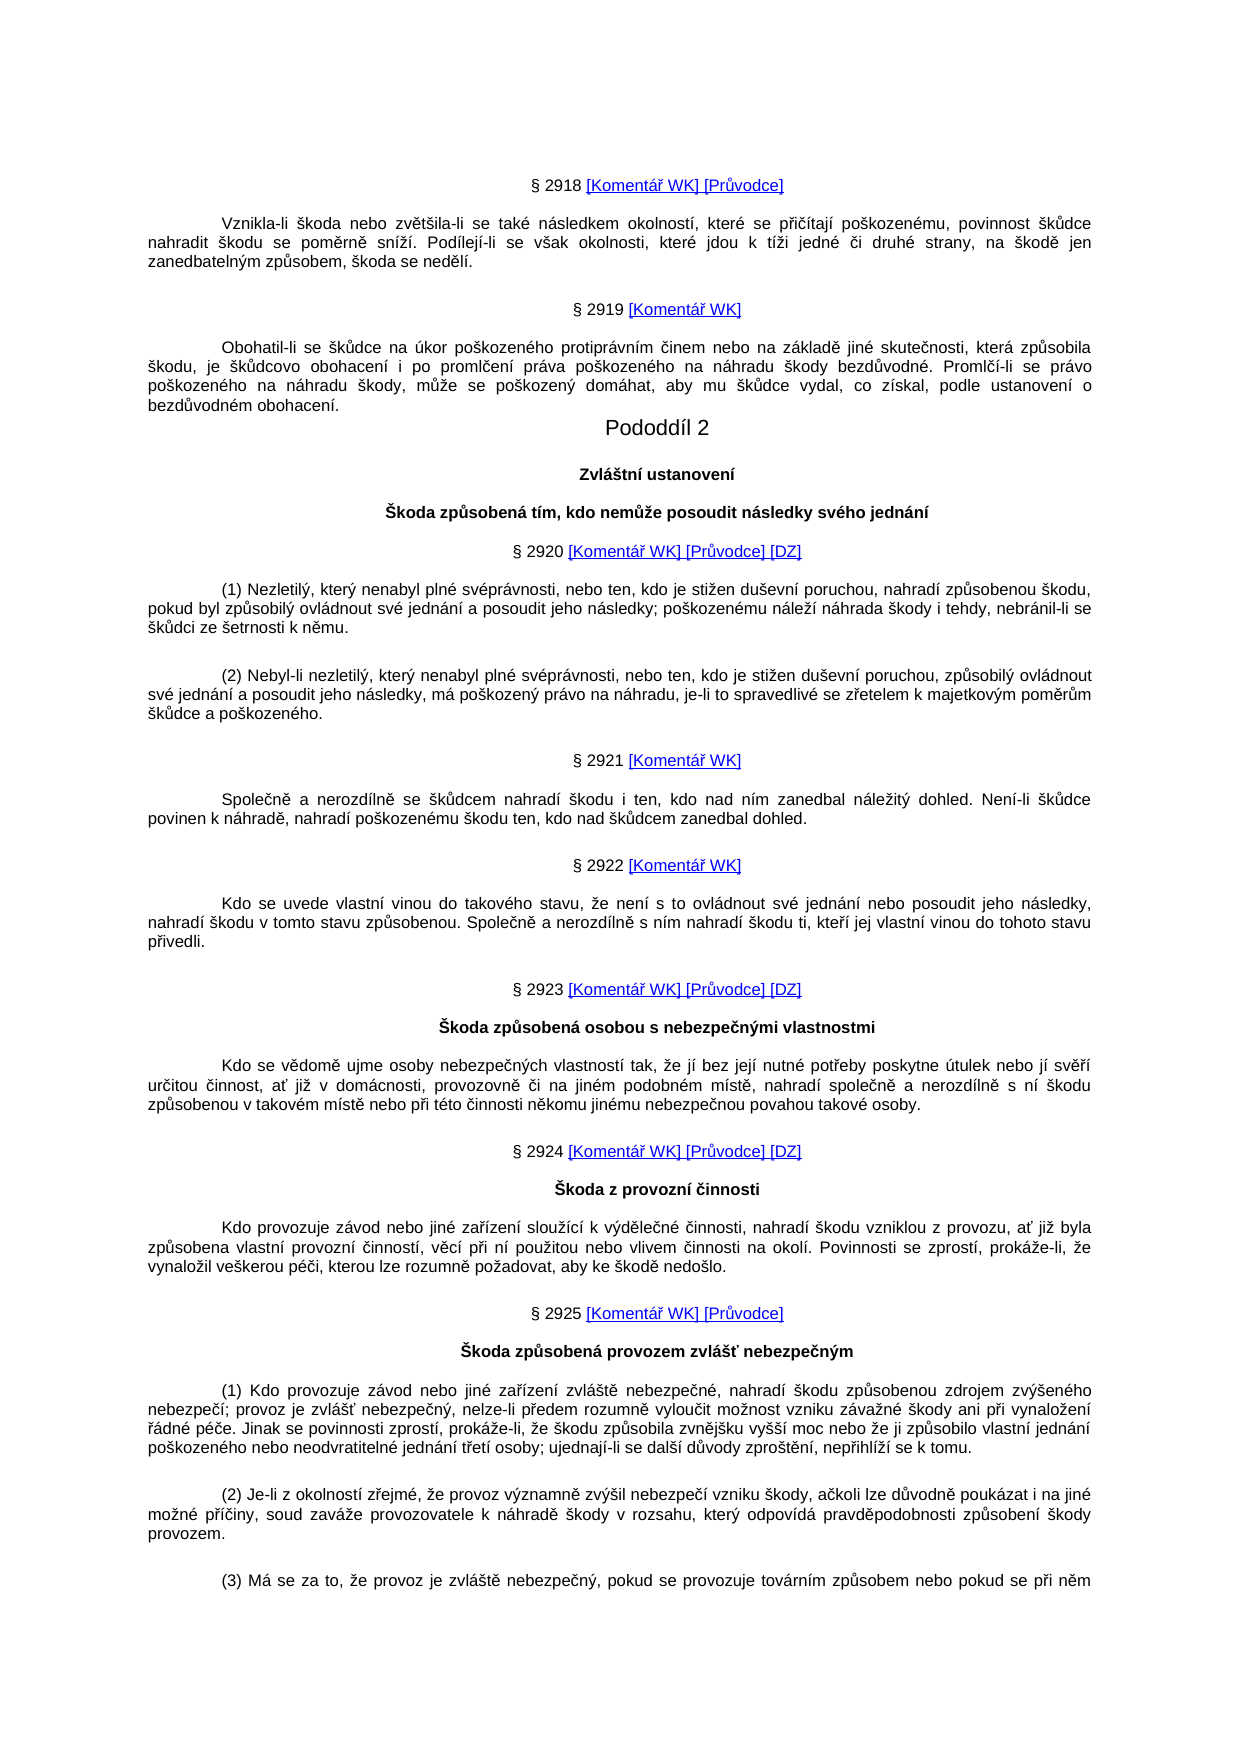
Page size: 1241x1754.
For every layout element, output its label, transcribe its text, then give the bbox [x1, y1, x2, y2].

text § 2921 [Komentář WK] [148, 751, 1093, 770]
text § 2924 [Komentář WK] [Průvodce] [DZ] [148, 1142, 1093, 1161]
text § 2925 [Komentář WK] [Průvodce] [148, 1304, 1093, 1323]
text Škoda způsobená osobou s nebezpečnými vlastnostmi [148, 1018, 1093, 1037]
text Společně a nerozdílně se škůdcem nahradí škodu i ten, kdo nad ním zanedbal náležitý dohled. Není-li škůdce povinen k náhradě, nahradí poškozenému škodu ten, kdo nad škůdcem zanedbal dohled. [148, 789, 1093, 828]
text (1) Nezletilý, který nenabyl plné svéprávnosti, nebo ten, kdo je stižen duševní poruchou, nahradí způsobenou škodu, pokud byl způsobilý ovládnout své jednání a posoudit jeho následky; poškozenému náleží náhrada škody i tehdy, nebránil-li se škůdci ze šetrnosti k němu. [148, 580, 1093, 637]
text Škoda z provozní činnosti [148, 1180, 1093, 1199]
text § 2918 [Komentář WK] [Průvodce] [148, 176, 1093, 195]
text Škoda způsobená tím, kdo nemůže posoudit následky svého jednání [148, 503, 1093, 522]
text Kdo provozuje závod nebo jiné zařízení sloužící k výdělečné činnosti, nahradí škodu vzniklou z provozu, ať již byla způsobena vlastní provozní činností, věcí při ní použitou nebo vlivem činnosti na okolí. Povinnosti se zprostí, prokáže-li, že vynaložil veškerou péči, kterou lze rozumně požadovat, aby ke škodě nedošlo. [148, 1218, 1093, 1276]
text § 2919 [Komentář WK] [148, 299, 1093, 319]
text (2) Je-li z okolností zřejmé, že provoz významně zvýšil nebezpečí vzniku škody, ačkoli lze důvodně poukázat i na jiné možné příčiny, soud zaváže provozovatele k náhradě škody v rozsahu, který odpovídá pravděpodobnosti způsobení škody provozem. [148, 1485, 1093, 1543]
text Kdo se uvede vlastní vinou do takového stavu, že není s to ovládnout své jednání nebo posoudit jeho následky, nahradí škodu v tomto stavu způsobenou. Společně a nerozdílně s ním nahradí škodu ti, kteří jej vlastní vinou do tohoto stavu přivedli. [148, 894, 1093, 951]
text § 2922 [Komentář WK] [148, 856, 1093, 875]
text Kdo se vědomě ujme osoby nebezpečných vlastností tak, že jí bez její nutné potřeby poskytne útulek nebo jí svěří určitou činnost, ať již v domácnosti, provozovně či na jiném podobném místě, nahradí společně a nerozdílně s ní škodu způsobenou v takovém místě nebo při této činnosti někomu jinému nebezpečnou povahou takové osoby. [148, 1056, 1093, 1114]
text Pododdíl 2 [148, 414, 1093, 440]
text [148, 1571, 1093, 1590]
text § 2920 [Komentář WK] [Průvodce] [DZ] [148, 542, 1093, 561]
text § 2923 [Komentář WK] [Průvodce] [DZ] [148, 979, 1093, 999]
text Vznikla-li škoda nebo zvětšila-li se také následkem okolností, které se přičítají poškozenému, povinnost škůdce nahradit škodu se poměrně sníží. Podílejí-li se však okolnosti, které jdou k tíži jedné či druhé strany, na škodě jen zanedbatelným způsobem, škoda se nedělí. [148, 214, 1093, 271]
text Obohatil-li se škůdce na úkor poškozeného protiprávním činem nebo na základě jiné skutečnosti, která způsobila škodu, je škůdcovo obohacení i po promlčení práva poškozeného na náhradu škody bezdůvodné. Promlčí-li se právo poškozeného na náhradu škody, může se poškozený domáhat, aby mu škůdce vydal, co získal, podle ustanovení o bezdůvodném obohacení. [148, 338, 1093, 414]
text Škoda způsobená provozem zvlášť nebezpečným [148, 1342, 1093, 1361]
text (1) Kdo provozuje závod nebo jiné zařízení zvláště nebezpečné, nahradí škodu způsobenou zdrojem zvýšeného nebezpečí; provoz je zvlášť nebezpečný, nelze-li předem rozumně vyloučit možnost vzniku závažné škody ani při vynaložení řádné péče. Jinak se povinnosti zprostí, prokáže-li, že škodu způsobila zvnějšku vyšší moc nebo že ji způsobilo vlastní jednání poškozeného nebo neodvratitelné jednání třetí osoby; ujednají-li se další důvody zproštění, nepřihlíží se k tomu. [148, 1381, 1093, 1457]
text (2) Nebyl-li nezletilý, který nenabyl plné svéprávnosti, nebo ten, kdo je stižen duševní poruchou, způsobilý ovládnout své jednání a posoudit jeho následky, má poškozený právo na náhradu, je-li to spravedlivé se zřetelem k majetkovým poměrům škůdce a poškozeného. [148, 665, 1093, 723]
text Zvláštní ustanovení [148, 465, 1093, 484]
